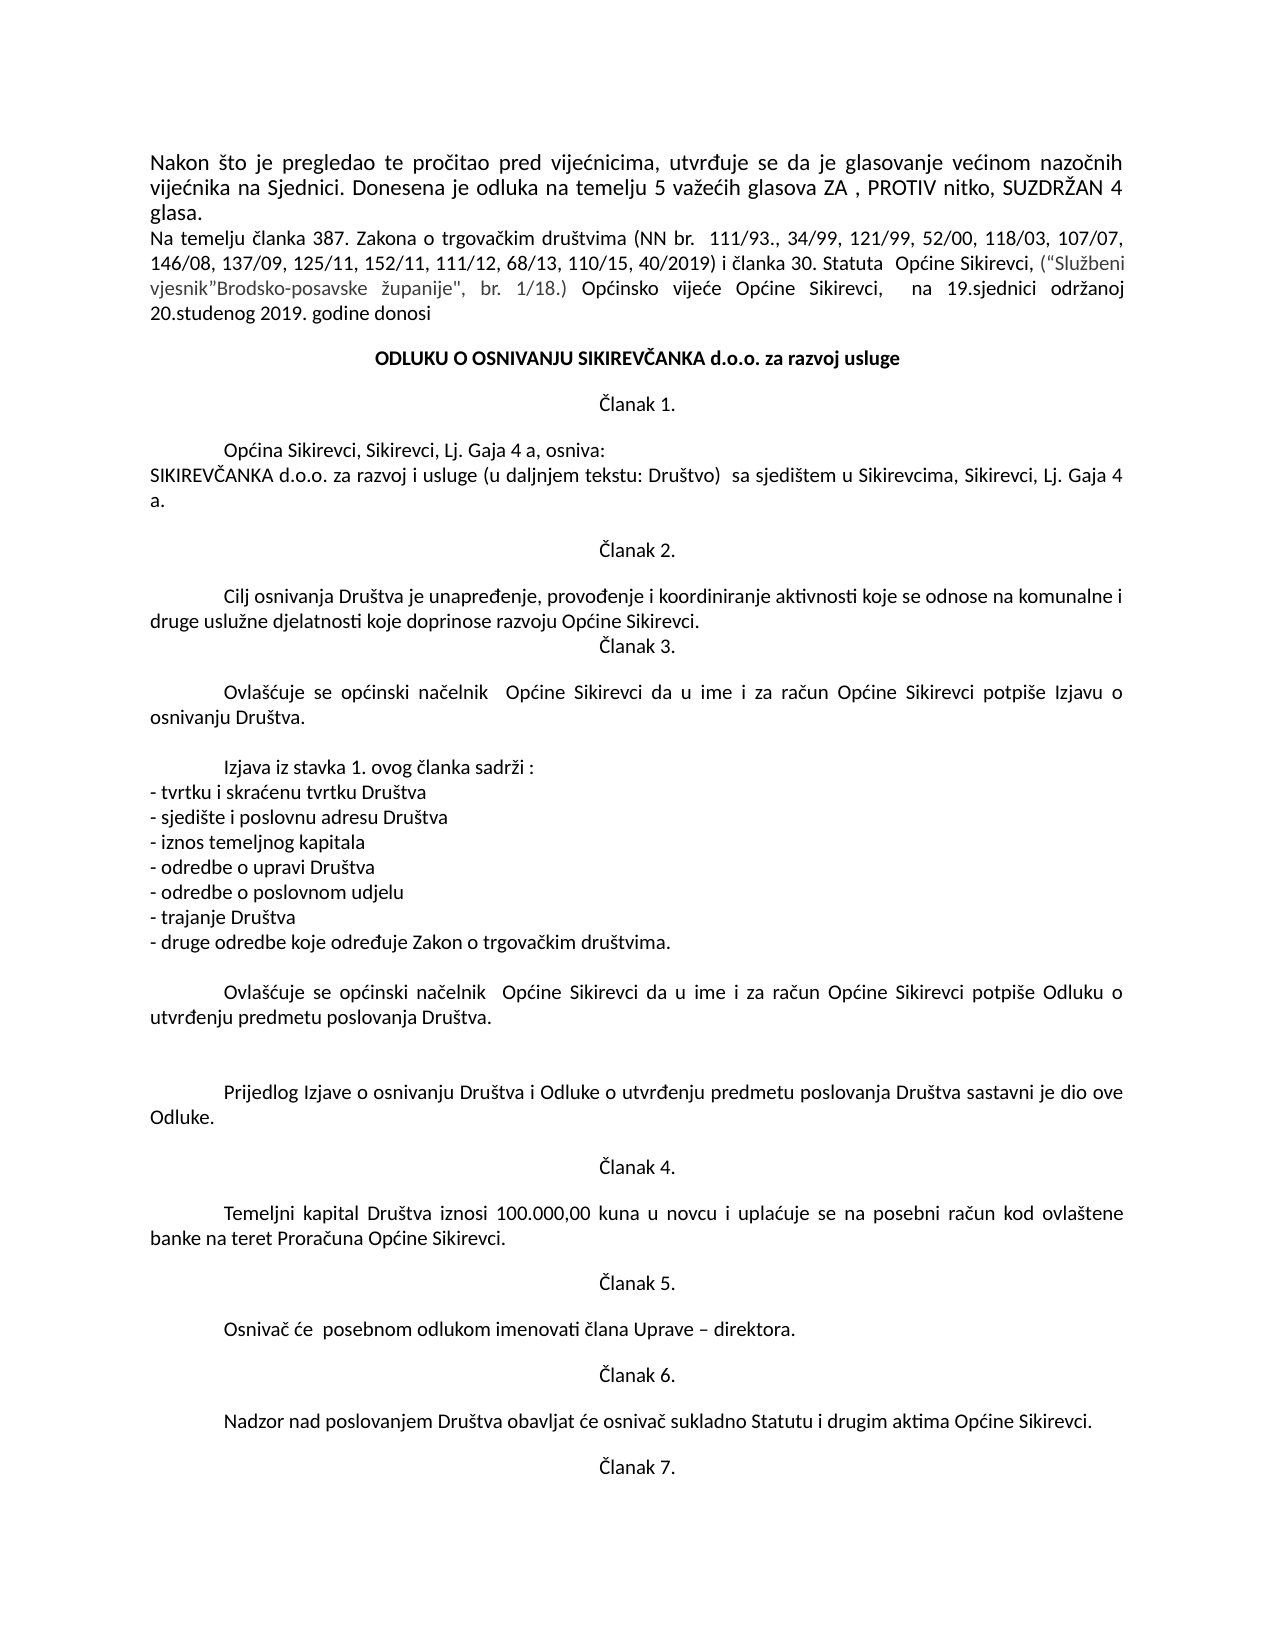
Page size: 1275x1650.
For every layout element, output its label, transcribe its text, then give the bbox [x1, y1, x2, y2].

text Izjava iz stavka 1. ovog članka sadrži : [150, 754, 1125, 779]
text - iznos temeljnog kapitala [150, 829, 1125, 854]
text - trajanje Društva [150, 904, 1125, 929]
text - odredbe o upravi Društva [150, 854, 1125, 879]
text Članak 1. [150, 392, 1125, 417]
text - odredbe o poslovnom udjelu [150, 879, 1125, 904]
text - tvrtku i skraćenu tvrtku Društva [150, 779, 1125, 804]
text Temeljni kapital Društva iznosi 100.000,00 kuna u novcu i uplaćuje se na posebni račun kod ovlaštene banke na teret Proračuna Općine Sikirevci. [150, 1200, 1125, 1250]
text SIKIREVČANKA d.o.o. za razvoj i usluge (u daljnjem tekstu: Društvo) sa sjedištem u Sikirevcima, Sikirevci, Lj. Gaja 4 a. [150, 462, 1125, 512]
text - druge odredbe koje određuje Zakon o trgovačkim društvima. [150, 929, 1125, 954]
text ODLUKU O OSNIVANJU SIKIREVČANKA d.o.o. za razvoj usluge [150, 346, 1125, 371]
text Cilj osnivanja Društva je unapređenje, provođenje i koordiniranje aktivnosti koje se odnose na komunalne i druge uslužne djelatnosti koje doprinose razvoju Općine Sikirevci. [150, 583, 1125, 633]
text Prijedlog Izjave o osnivanju Društva i Odluke o utvrđenju predmetu poslovanja Društva sastavni je dio ove Odluke. [150, 1079, 1125, 1129]
text Ovlašćuje se općinski načelnik Općine Sikirevci da u ime i za račun Općine Sikirevci potpiše Odluku o utvrđenju predmetu poslovanja Društva. [150, 979, 1125, 1029]
text Nakon što je pregledao te pročitao pred vijećnicima, utvrđuje se da je glasovanje većinom nazočnih vijećnika na Sjednici. Donesena je odluka na temelju 5 važećih glasova ZA , PROTIV nitko, SUZDRŽAN 4 glasa. [150, 150, 1125, 225]
text Članak 6. [150, 1362, 1125, 1387]
text Članak 7. [150, 1454, 1125, 1479]
text - sjedište i poslovnu adresu Društva [150, 804, 1125, 829]
text Općina Sikirevci, Sikirevci, Lj. Gaja 4 a, osniva: [150, 437, 1125, 462]
text Ovlašćuje se općinski načelnik Općine Sikirevci da u ime i za račun Općine Sikirevci potpiše Izjavu o osnivanju Društva. [150, 679, 1125, 729]
text Članak 4. [150, 1154, 1125, 1179]
text Članak 3. [150, 633, 1125, 658]
text Članak 2. [150, 537, 1125, 562]
text Članak 5. [150, 1271, 1125, 1296]
text Osnivač će posebnom odlukom imenovati člana Uprave – direktora. [150, 1317, 1125, 1342]
text Nadzor nad poslovanjem Društva obavljat će osnivač sukladno Statutu i drugim aktima Općine Sikirevci. [150, 1408, 1125, 1433]
text Na temelju članka 387. Zakona o trgovačkim društvima (NN br. 111/93., 34/99, 121/99, 52/00, 118/03, 107/07, 146/08, 137/09, 125/11, 152/11, 111/12, 68/13, 110/15, 40/2019) i članka 30. Statuta Općine Sikirevci, (“Službeni vjesnik”Brodsko-posavske županije", br. 1/18.) Općinsko vijeće Općine Sikirevci, na 19.sjednici održanoj 20.studenog 2019. godine donosi [150, 225, 1125, 325]
